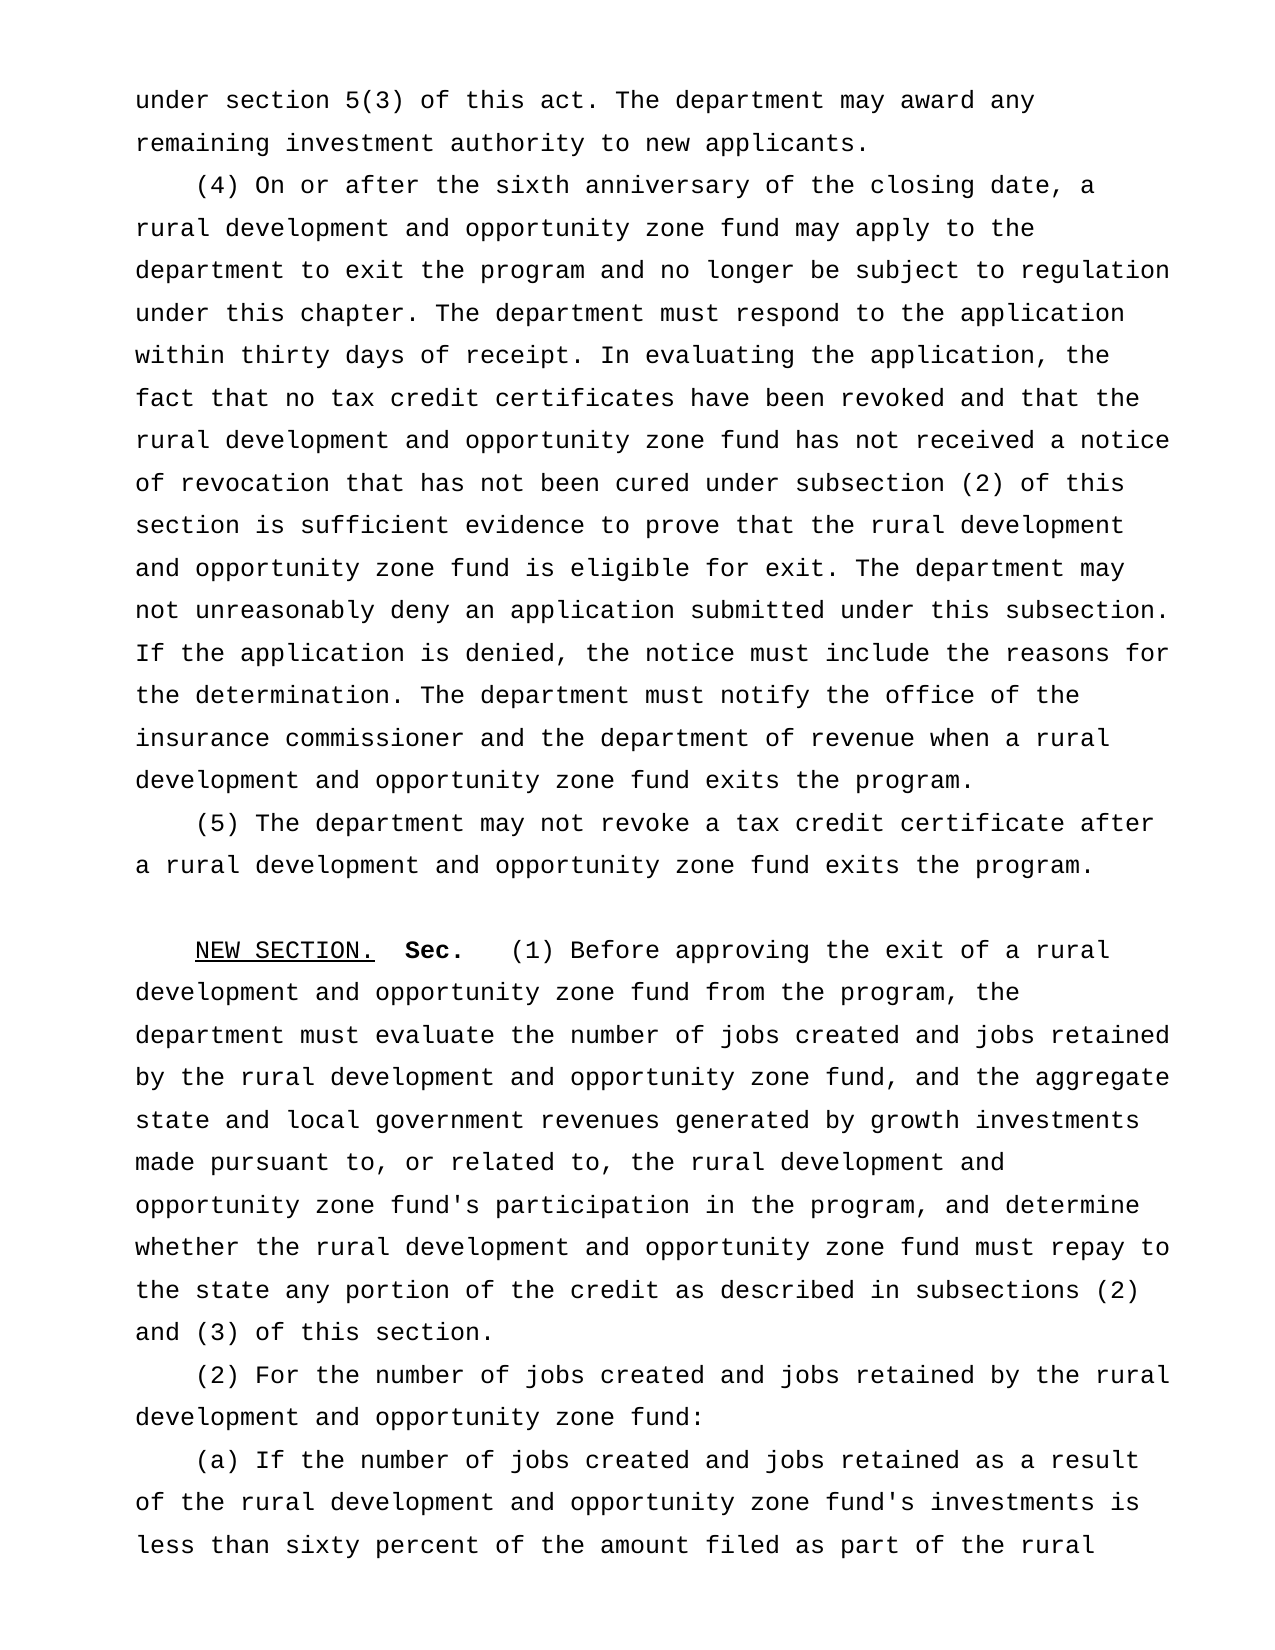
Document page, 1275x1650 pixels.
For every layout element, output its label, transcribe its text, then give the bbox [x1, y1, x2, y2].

text (4) On or after the sixth anniversary of the closing date, a rural development and opportunity zone fund may apply to the department to exit the program and no longer be subject to regulation under this chapter. The department must respond to the application within thirty days of receipt. In evaluating the application, the fact that no tax credit certificates have been revoked and that the rural development and opportunity zone fund has not received a notice of revocation that has not been cured under subsection (2) of this section is sufficient evidence to prove that the rural development and opportunity zone fund is eligible for exit. The department may not unreasonably deny an application submitted under this subsection. If the application is denied, the notice must include the reasons for the determination. The department must notify the office of the insurance commissioner and the department of revenue when a rural development and opportunity zone fund exits the program. [135, 160, 1170, 797]
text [135, 1434, 1170, 1562]
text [135, 75, 1170, 160]
text (5) The department may not revoke a tax credit certificate after a rural development and opportunity zone fund exits the program. [135, 797, 1170, 882]
text (2) For the number of jobs created and jobs retained by the rural development and opportunity zone fund: [135, 1349, 1170, 1434]
text NEW SECTION. Sec. (1) Before approving the exit of a rural development and opportunity zone fund from the program, the department must evaluate the number of jobs created and jobs retained by the rural development and opportunity zone fund, and the aggregate state and local government revenues generated by growth investments made pursuant to, or related to, the rural development and opportunity zone fund's participation in the program, and determine whether the rural development and opportunity zone fund must repay to the state any portion of the credit as described in subsections (2) and (3) of this section. [135, 924, 1170, 1349]
